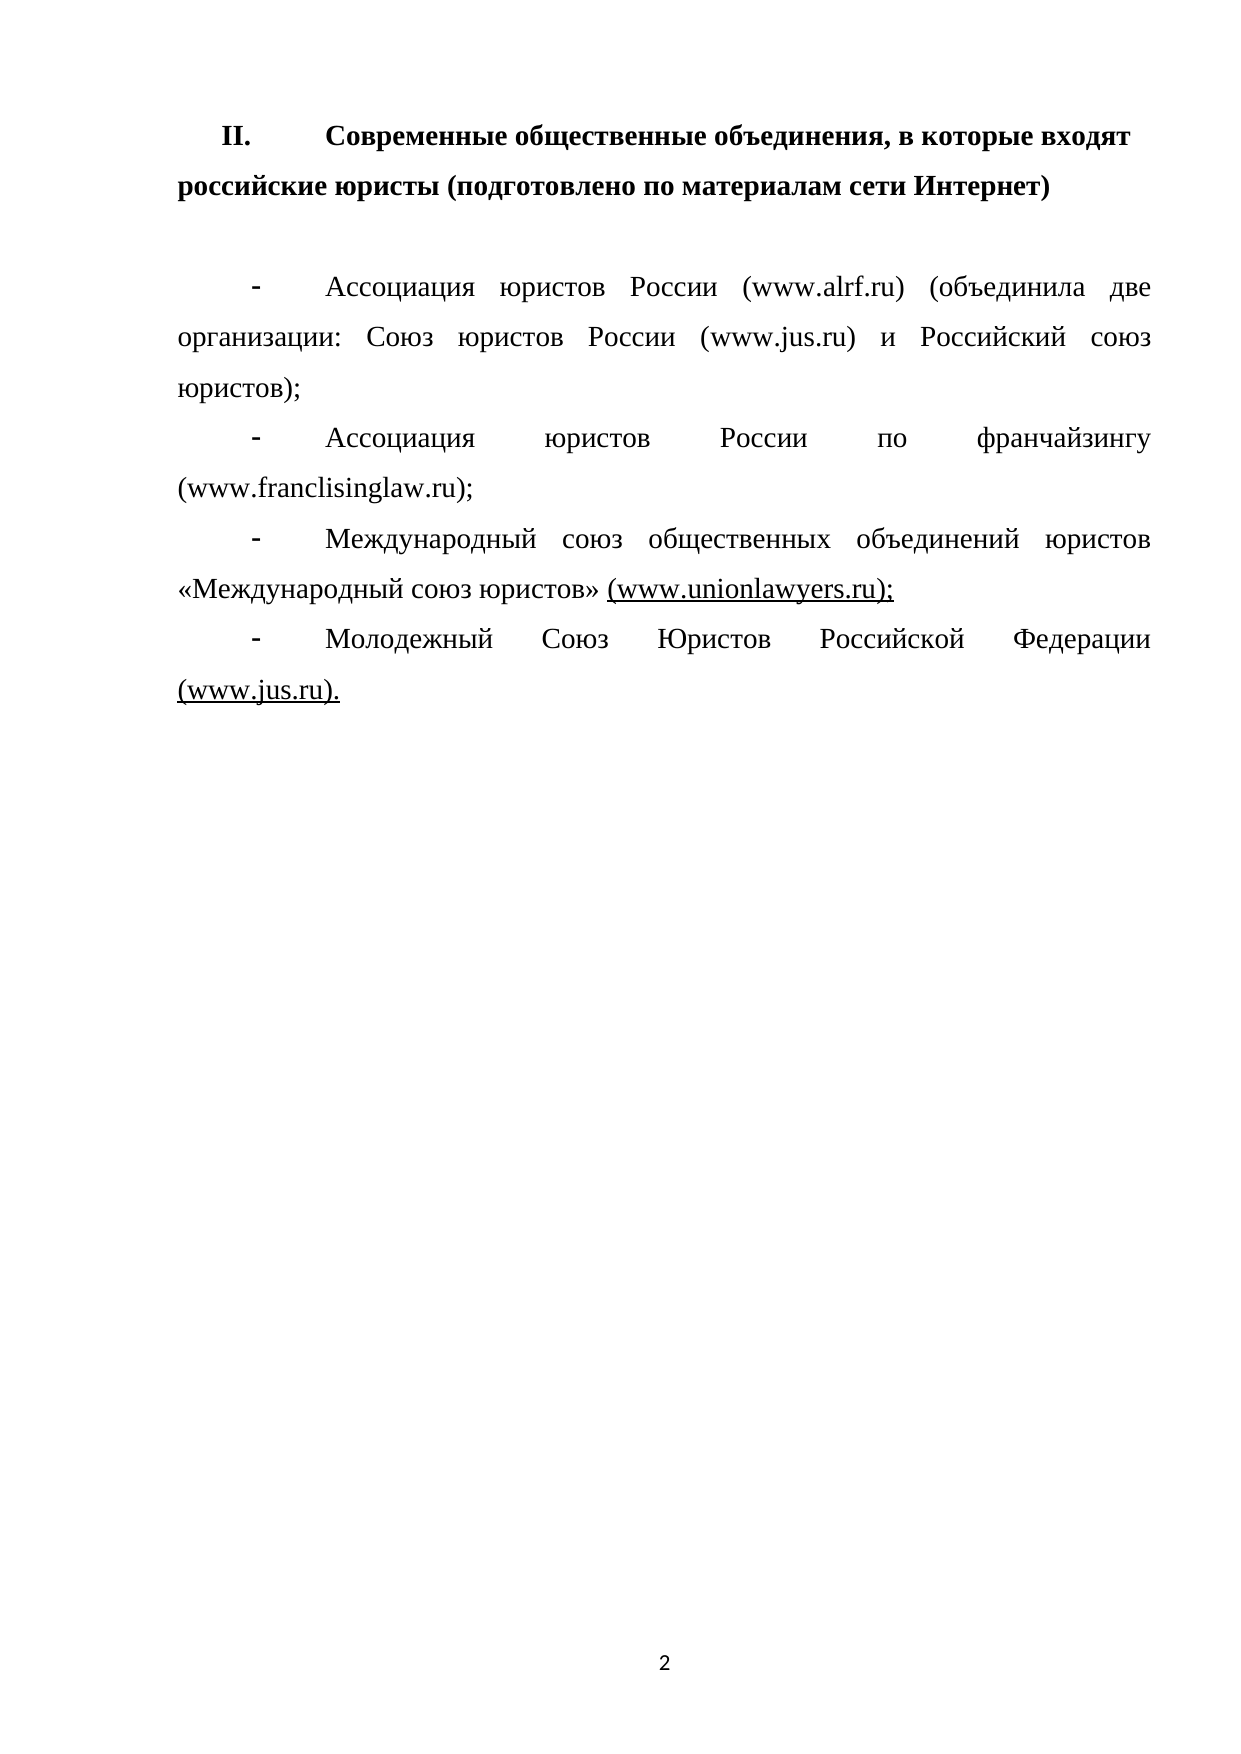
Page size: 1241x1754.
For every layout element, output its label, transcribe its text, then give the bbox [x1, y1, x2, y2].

list Молодежный Союз Юристов Российской Федерации (www.jus.ru). [177, 622, 1152, 706]
list Ассоциация юристов России (www.alrf.ru) (объединила две организации: Союз юристов России (www.jus.ru) и Российский союз юристов); [177, 269, 1152, 403]
subtitle Современные общественные объединения, в которые входят российские юристы (подготовлено по материалам сети Интернет) [177, 118, 1152, 202]
list Международный союз общественных объединений юристов «Международный союз юристов» (www.unionlawyers.ru); [177, 521, 1152, 605]
list Ассоциация юристов России по франчайзингу (www.franclisinglaw.ru); [177, 420, 1152, 504]
